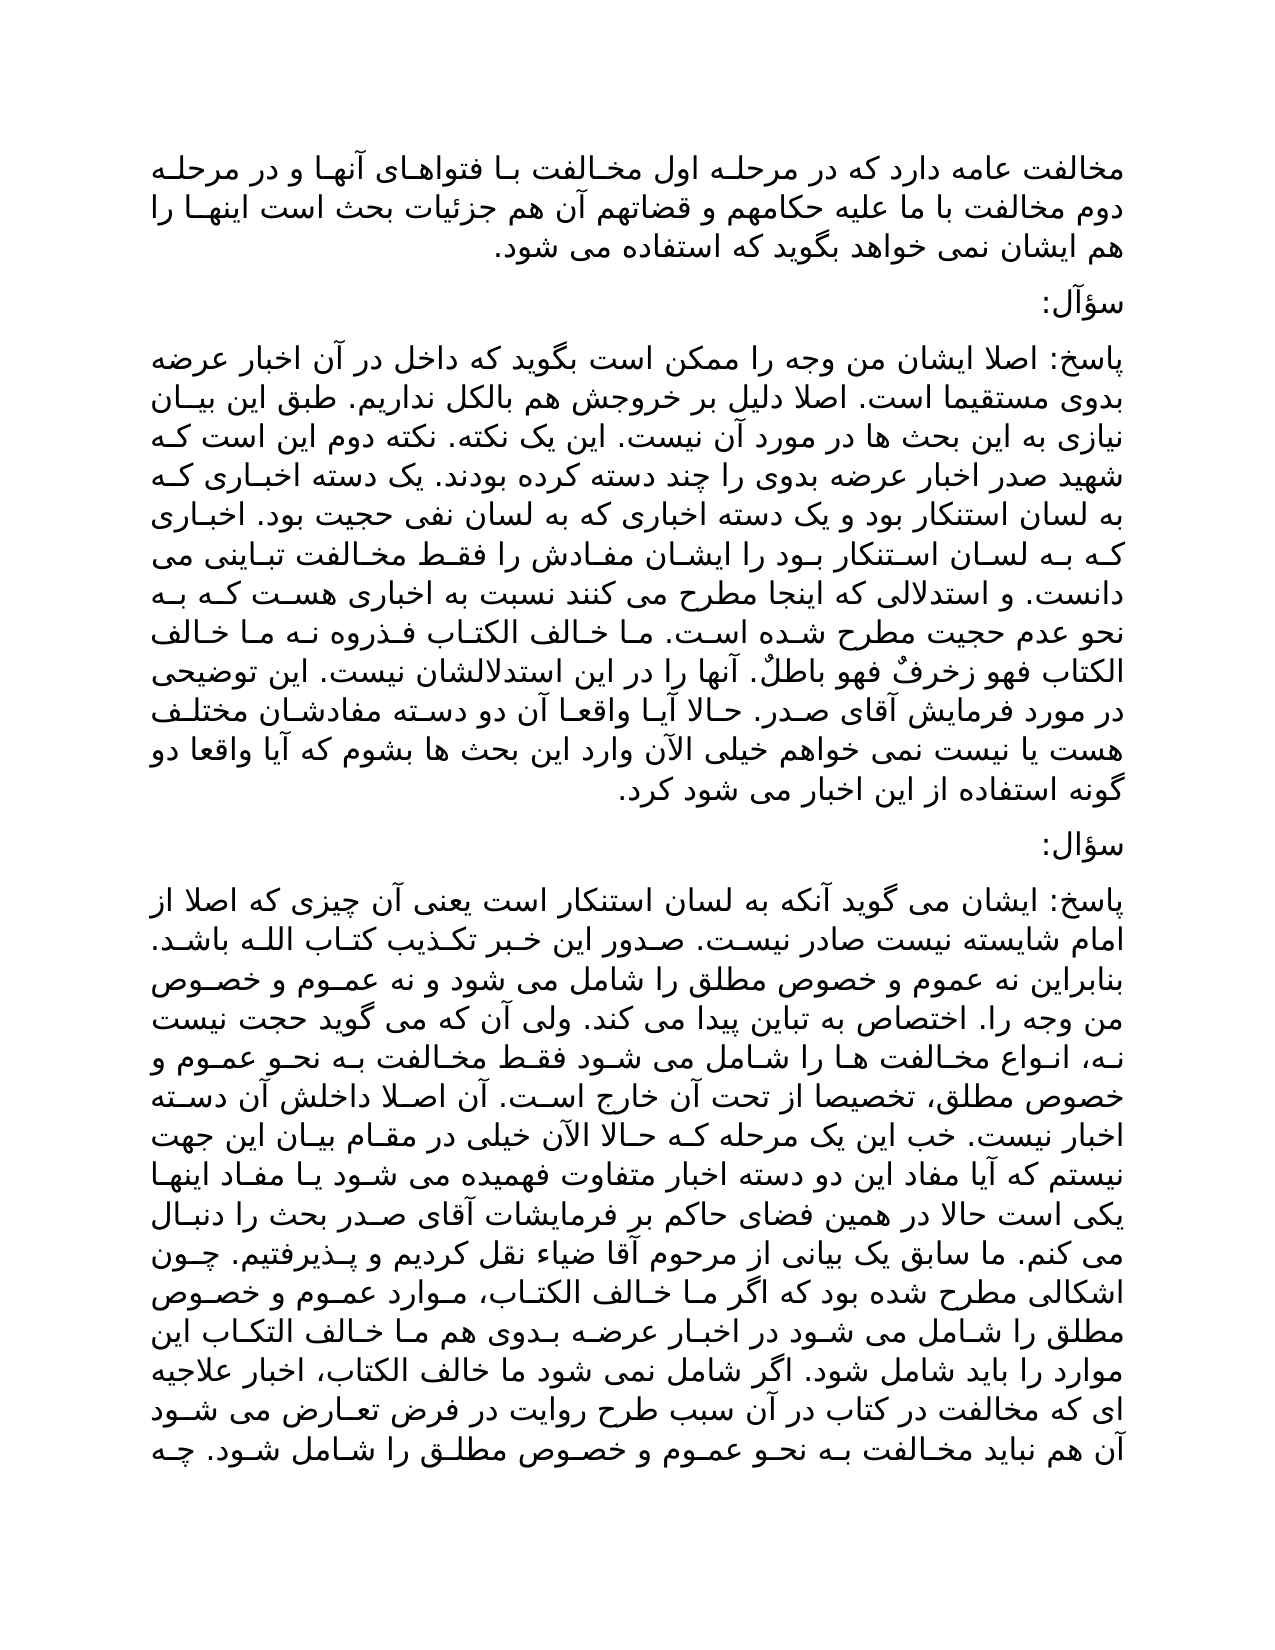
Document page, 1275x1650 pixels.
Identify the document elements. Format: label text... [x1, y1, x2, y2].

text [150, 150, 1125, 265]
text پاسخ: اصلا ایشان من وجه را ممکن است بگوید که داخل در آن اخبار عرضه بدوی مستقیما است. اصلا دلیل بر خروجش هم بالکل نداریم. طبق این بیان نیازی به این بحث ها در مورد آن نیست. این یک نکته. نکته دوم این است که شهید صدر اخبار عرضه بدوی را چند دسته کرده بودند. یک دسته اخباری که به لسان استنکار بود و یک دسته اخباری که به لسان نفی حجیت بود. اخباری که به لسان استنکار بود را ایشان مفادش را فقط مخالفت تباینی می دانست. و استدلالی که اینجا مطرح می کنند نسبت به اخباری هست که به نحو عدم حجیت مطرح شده است. ما خالف الکتاب فذروه نه ما خالف الکتاب فهو زخرفٌ فهو باطلٌ. آنها را در این استدلالشان نیست. این توضیحی در مورد فرمایش آقای صدر. حالا آیا واقعا آن دو دسته مفادشان مختلف هست یا نیست نمی خواهم خیلی الآن وارد این بحث ها بشوم که آیا واقعا دو گونه استفاده از این اخبار می شود کرد. [150, 340, 1125, 807]
text سؤآل: [150, 284, 1125, 321]
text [150, 882, 1125, 1467]
text سؤال: [150, 827, 1125, 863]
